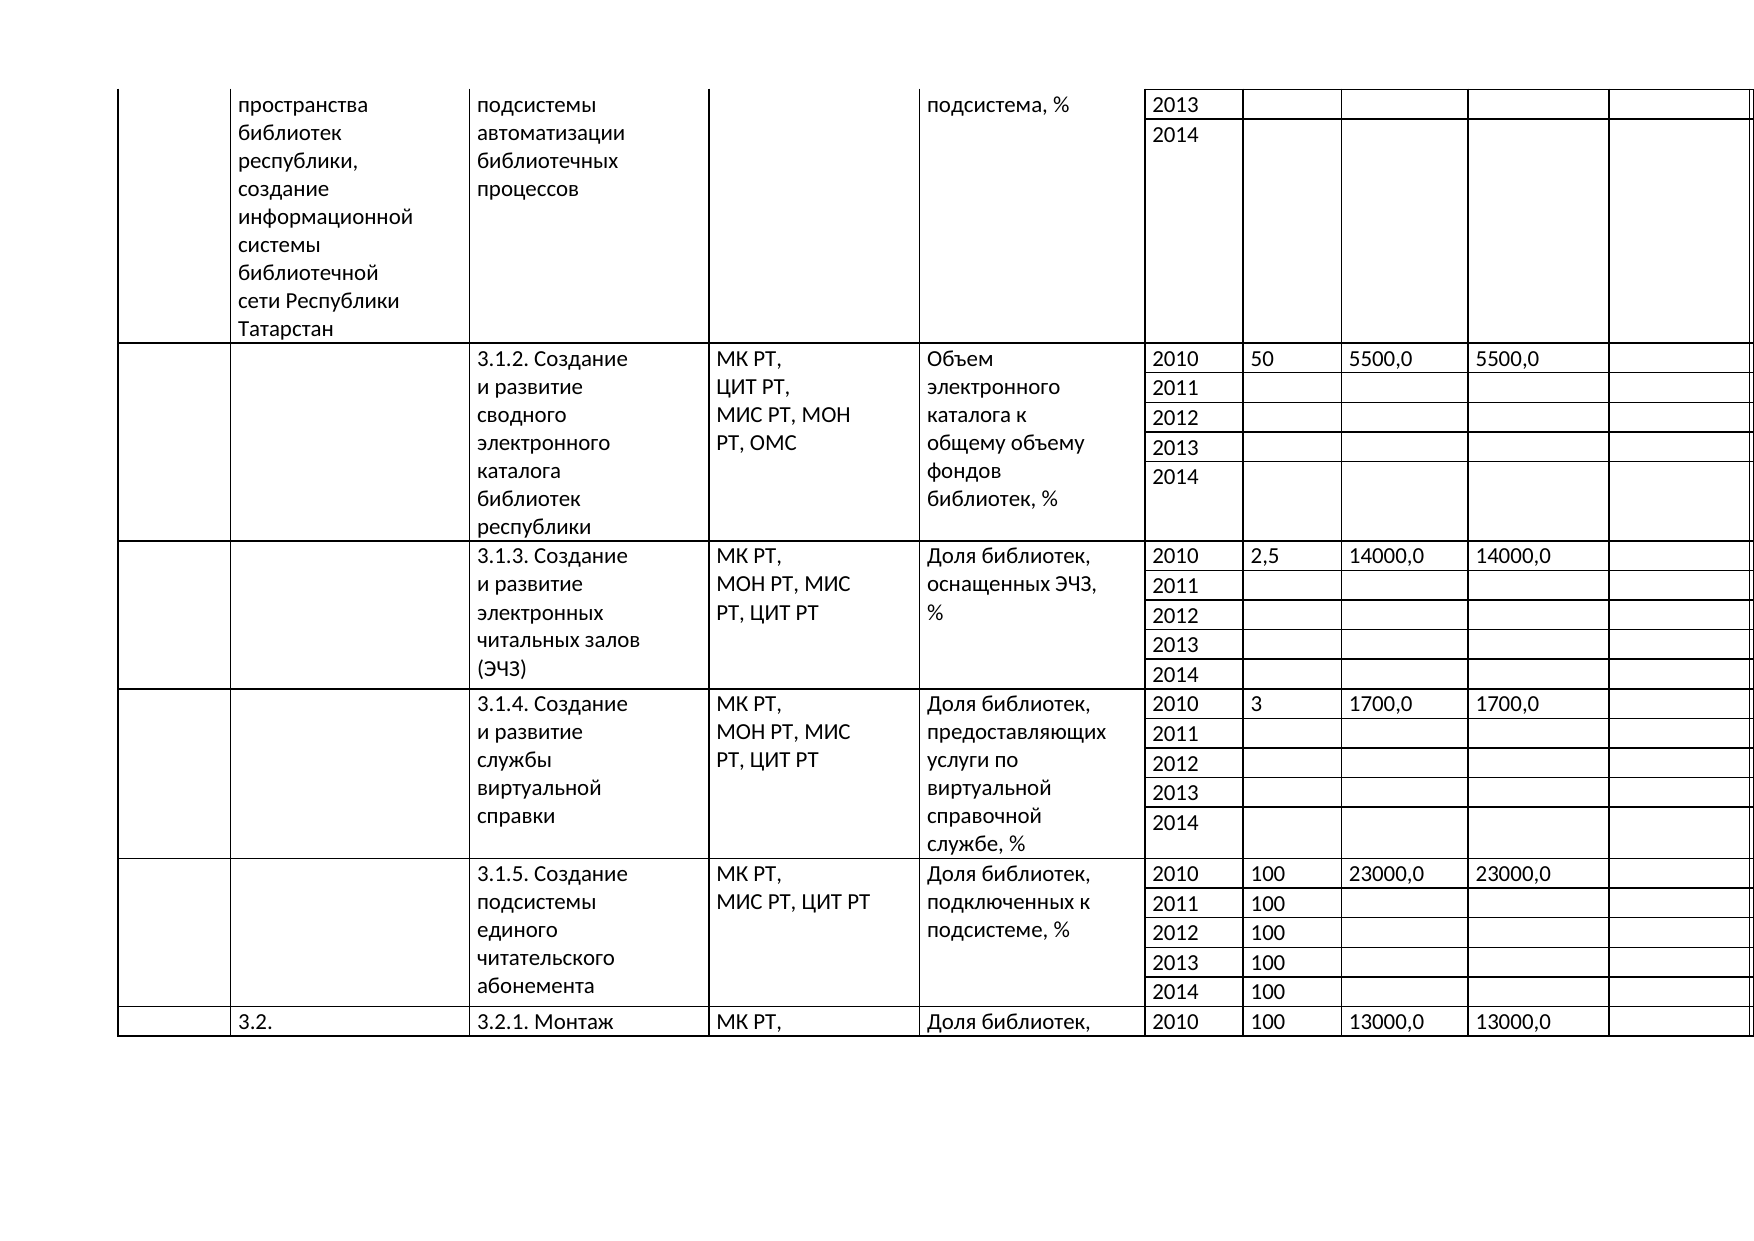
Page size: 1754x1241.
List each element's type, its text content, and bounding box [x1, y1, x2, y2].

table_cell Доля библиотек, подключенных к подсистеме, % [920, 859, 1144, 1006]
table_cell Объем электронного каталога к общему объему фондов библиотек, % [920, 344, 1144, 540]
table_cell [1610, 542, 1749, 569]
table_cell 2,5 [1244, 542, 1341, 569]
table_cell [1244, 749, 1341, 777]
table_cell [1469, 889, 1608, 917]
table_cell [1342, 749, 1467, 777]
table_cell 100 [1244, 1007, 1341, 1035]
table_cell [470, 1007, 708, 1035]
table_cell 2013 [1146, 948, 1242, 976]
table_cell 13000,0 [1342, 1007, 1467, 1035]
table_cell 1700,0 [1342, 690, 1467, 717]
table_cell 5500,0 [1342, 344, 1467, 372]
table_cell [1342, 808, 1467, 858]
table_cell [1469, 978, 1608, 1006]
table_cell [1610, 403, 1749, 431]
table_cell [1469, 373, 1608, 401]
table_cell [1469, 660, 1608, 688]
table_cell МК РТ, МОН РТ, МИС РТ, ЦИТ РТ [710, 690, 919, 858]
table_cell 2011 [1146, 373, 1242, 401]
table_cell [1244, 462, 1341, 540]
table_cell [1469, 948, 1608, 976]
table_cell [1610, 462, 1749, 540]
table_cell [1610, 120, 1749, 342]
table_cell [231, 859, 469, 1006]
table_cell 2013 [1146, 433, 1242, 461]
table_cell [1610, 918, 1749, 946]
table_cell [1342, 778, 1467, 806]
table_cell 2013 [1146, 778, 1242, 806]
table_cell 2013 [1146, 630, 1242, 658]
table_cell 2010 [1146, 1007, 1242, 1035]
table_cell [1610, 373, 1749, 401]
table_cell [231, 542, 469, 688]
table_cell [231, 1007, 469, 1035]
table_cell [119, 344, 230, 540]
table_cell 100 [1244, 978, 1341, 1006]
table_cell [1610, 749, 1749, 777]
table_cell [1342, 889, 1467, 917]
table_cell [1244, 601, 1341, 629]
table_cell 100 [1244, 859, 1341, 887]
table_cell [1469, 778, 1608, 806]
table_cell 100 [1244, 918, 1341, 946]
table_cell 2010 [1146, 542, 1242, 569]
table_cell 23000,0 [1342, 859, 1467, 887]
table_cell 3.1.4. Создание и развитие службы виртуальной справки [470, 690, 708, 858]
table_cell МК РТ, ЦИТ РТ, МИС РТ, МОН РТ, ОМС [710, 344, 919, 540]
table_cell 2014 [1146, 120, 1242, 342]
table_cell 23000,0 [1469, 859, 1608, 887]
table_cell [1610, 978, 1749, 1006]
table_cell [1469, 918, 1608, 946]
table_cell [1244, 660, 1341, 688]
table_cell [1342, 978, 1467, 1006]
table_cell 2014 [1146, 660, 1242, 688]
table_cell [1244, 90, 1341, 118]
table_cell [1469, 403, 1608, 431]
table_cell [1610, 660, 1749, 688]
table_cell [1244, 403, 1341, 431]
table_cell [1342, 948, 1467, 976]
table_cell 14000,0 [1469, 542, 1608, 569]
table_cell 13000,0 [1469, 1007, 1608, 1035]
table_cell [1342, 601, 1467, 629]
table_cell [1244, 120, 1341, 342]
table_cell [231, 344, 469, 540]
table_cell [1342, 660, 1467, 688]
table_cell 3.1.3. Создание и развитие электронных читальных залов (ЭЧЗ) [470, 542, 708, 688]
table_cell 3.1.2. Создание и развитие сводного электронного каталога библиотек республики [470, 344, 708, 540]
table_cell [1469, 120, 1608, 342]
table_cell [119, 859, 230, 1006]
table_cell [1610, 571, 1749, 599]
table_cell 2010 [1146, 344, 1242, 372]
table_cell 100 [1244, 948, 1341, 976]
table_cell [1342, 719, 1467, 747]
table_cell [1610, 889, 1749, 917]
table_cell Доля библиотек, оснащенных ЭЧЗ, % [920, 542, 1144, 688]
table_cell [1244, 778, 1341, 806]
table_cell [1469, 571, 1608, 599]
table_cell 2012 [1146, 403, 1242, 431]
table_cell [1342, 462, 1467, 540]
table_cell [1469, 719, 1608, 747]
table_cell [1469, 90, 1608, 118]
table_cell [1469, 462, 1608, 540]
table_cell 2010 [1146, 859, 1242, 887]
table_cell [1244, 571, 1341, 599]
table_cell [1342, 433, 1467, 461]
table_cell [1610, 433, 1749, 461]
table_cell 14000,0 [1342, 542, 1467, 569]
table_cell [1244, 719, 1341, 747]
table_cell [231, 690, 469, 858]
table_cell [1610, 948, 1749, 976]
table_cell 3 [1244, 690, 1341, 717]
table_cell [1469, 749, 1608, 777]
table_cell [1610, 344, 1749, 372]
table_cell [1610, 90, 1749, 118]
table_cell [1610, 630, 1749, 658]
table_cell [920, 1007, 1144, 1035]
table_cell [1244, 373, 1341, 401]
table_cell [1469, 433, 1608, 461]
table_cell 2012 [1146, 749, 1242, 777]
table_cell [1610, 719, 1749, 747]
table_cell [1610, 1007, 1749, 1035]
table_cell [1342, 90, 1467, 118]
table_cell [1342, 120, 1467, 342]
table_cell Доля библиотек, предоставляющих услуги по виртуальной справочной службе, % [920, 690, 1144, 858]
table_cell 100 [1244, 889, 1341, 917]
table_cell МК РТ, МИС РТ, ЦИТ РТ [710, 859, 919, 1006]
table_cell [1342, 630, 1467, 658]
table_cell [1610, 601, 1749, 629]
table_cell 2014 [1146, 978, 1242, 1006]
table_cell [1610, 690, 1749, 717]
table_cell 50 [1244, 344, 1341, 372]
table_cell 2010 [1146, 690, 1242, 717]
table_cell [1342, 403, 1467, 431]
table_cell 3.1.5. Создание подсистемы единого читательского абонемента [470, 859, 708, 1006]
table_cell [1469, 601, 1608, 629]
table_cell [1610, 859, 1749, 887]
table_cell 5500,0 [1469, 344, 1608, 372]
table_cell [710, 1007, 919, 1035]
table_cell 2011 [1146, 719, 1242, 747]
table_cell [119, 690, 230, 858]
table_cell [119, 542, 230, 688]
table_cell [1342, 918, 1467, 946]
table_cell 2011 [1146, 571, 1242, 599]
table_cell МК РТ, МОН РТ, МИС РТ, ЦИТ РТ [710, 542, 919, 688]
table_cell [1244, 808, 1341, 858]
table_cell [1610, 778, 1749, 806]
table_cell 2012 [1146, 601, 1242, 629]
table_cell [1469, 630, 1608, 658]
table_cell [1469, 808, 1608, 858]
table_cell [1342, 571, 1467, 599]
table_cell 2011 [1146, 889, 1242, 917]
table_cell [1342, 373, 1467, 401]
table_cell 1700,0 [1469, 690, 1608, 717]
table_cell 2014 [1146, 462, 1242, 540]
table_cell [1244, 433, 1341, 461]
table_cell 2013 [1146, 90, 1242, 118]
table_cell 2014 [1146, 808, 1242, 858]
table_cell [1244, 630, 1341, 658]
table_cell [1610, 808, 1749, 858]
table_cell 2012 [1146, 918, 1242, 946]
table_cell [119, 1007, 230, 1035]
